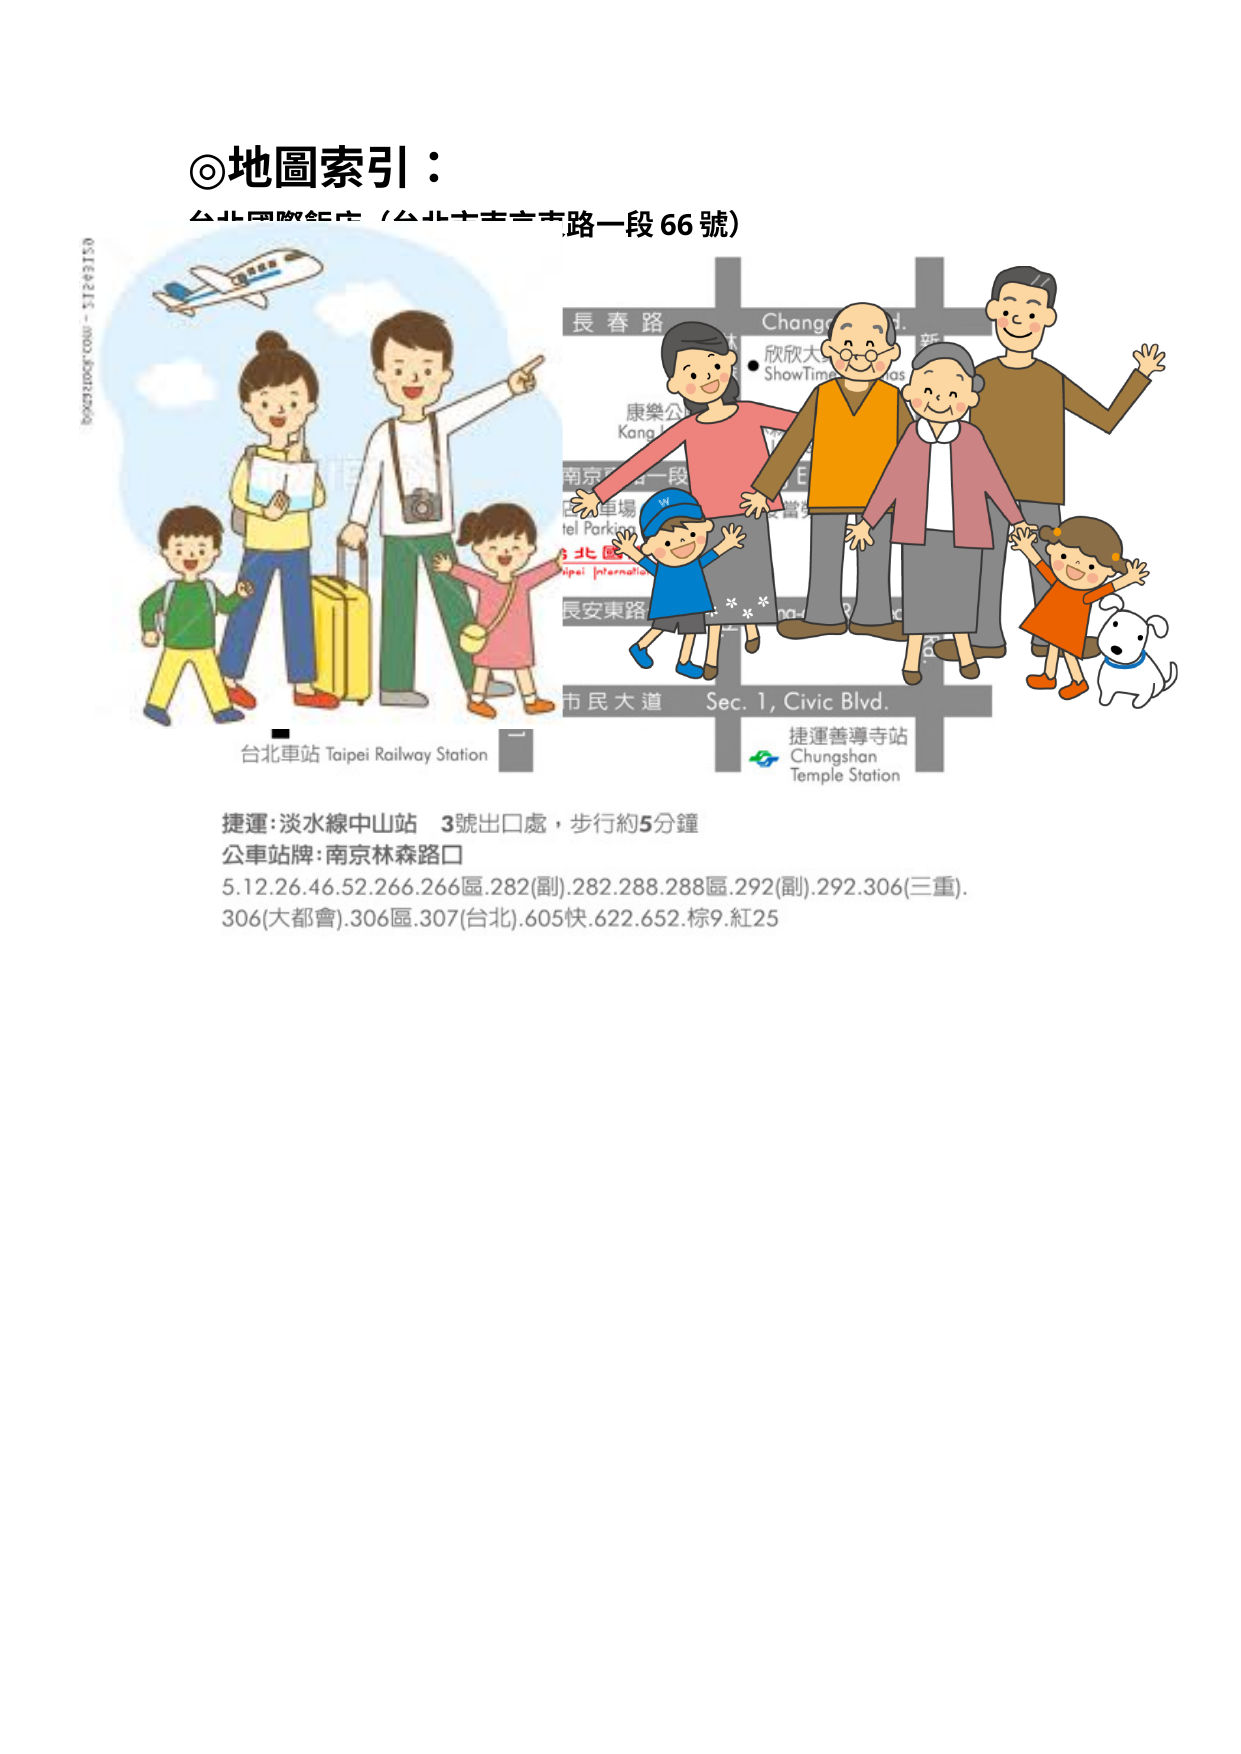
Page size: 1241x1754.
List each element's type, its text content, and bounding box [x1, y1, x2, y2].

text 台北國際飯店（台北市南京東路一段66號） [187, 202, 1053, 244]
picture [79, 221, 1178, 947]
text ◎地圖索引： [187, 127, 1053, 202]
